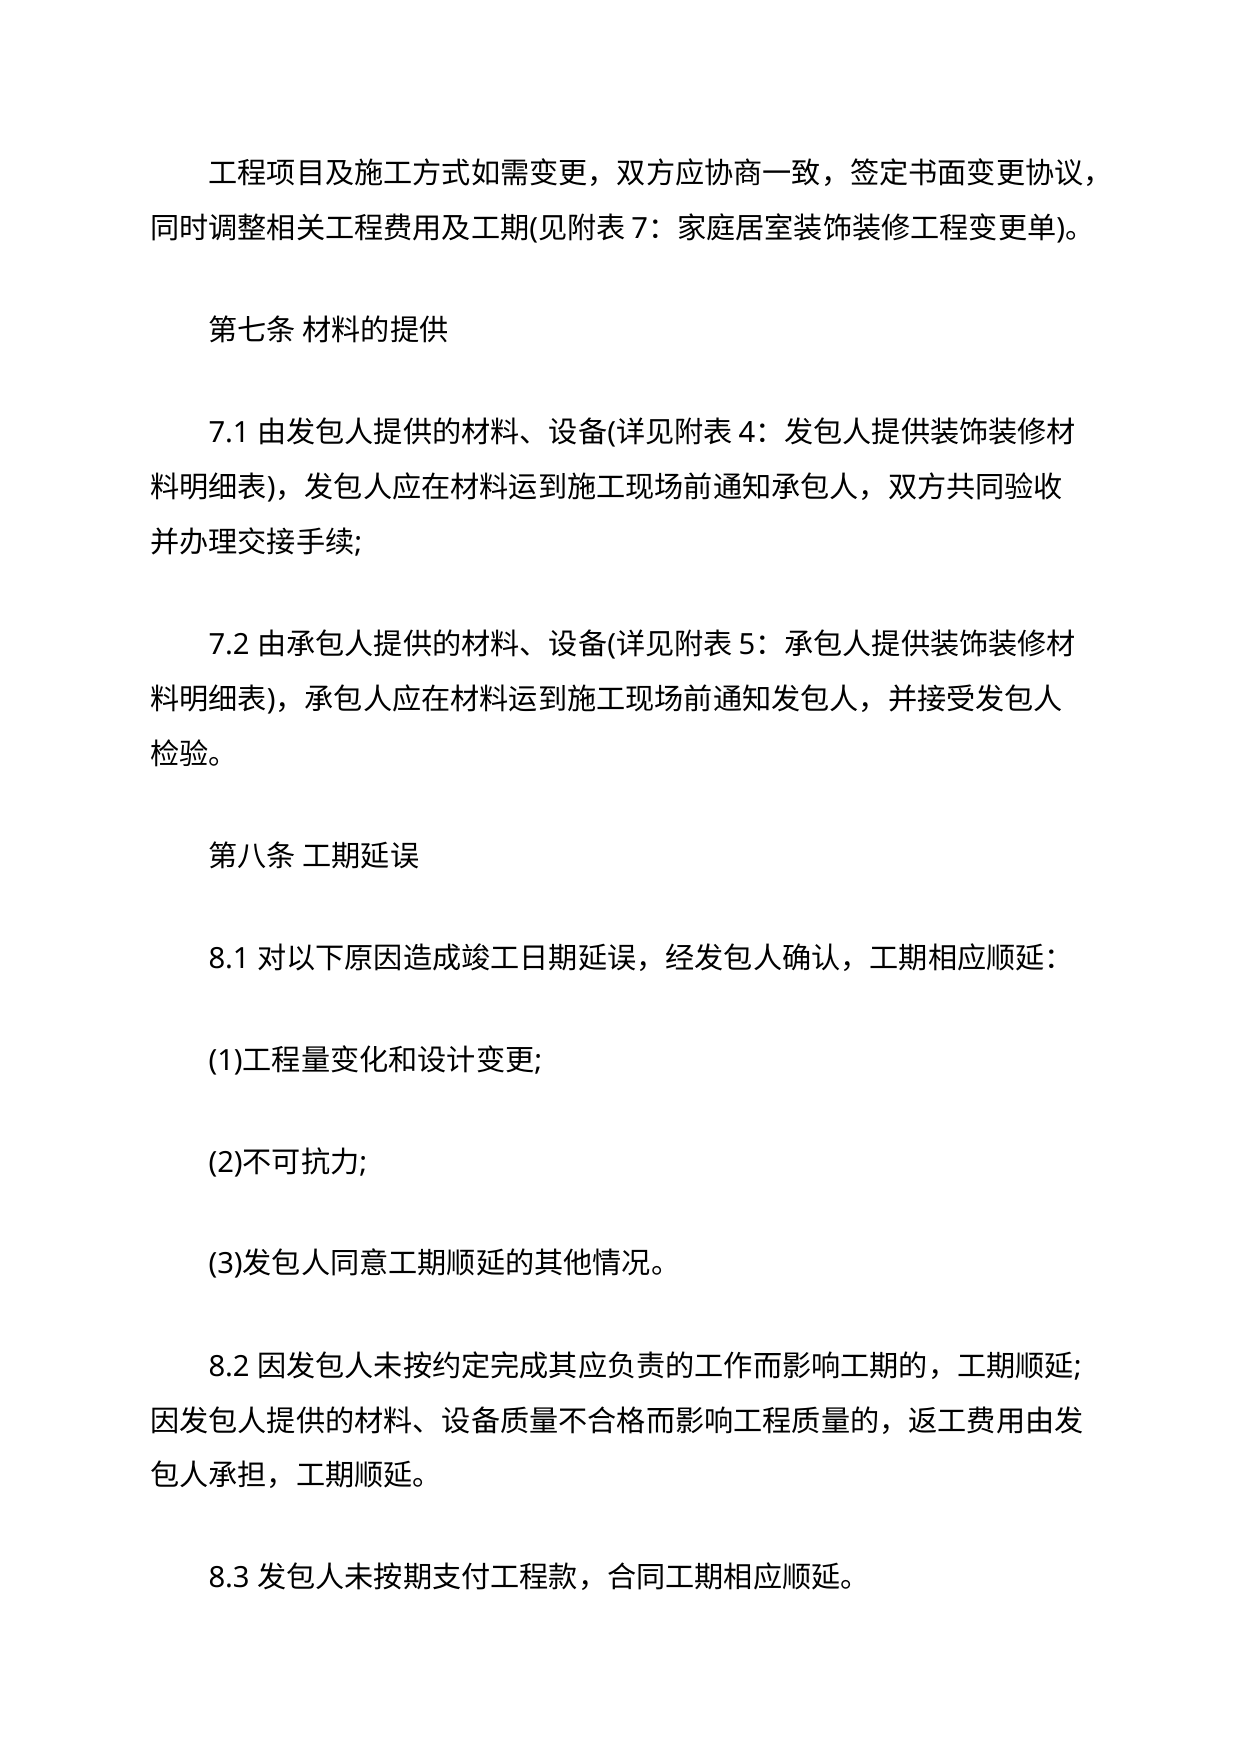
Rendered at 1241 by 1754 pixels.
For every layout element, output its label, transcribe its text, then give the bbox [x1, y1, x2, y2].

text 第七条 材料的提供 [150, 307, 1090, 349]
text 工程项目及施工方式如需变更，双方应协商一致，签定书面变更协议，同时调整相关工程费用及工期(见附表7：家庭居室装饰装修工程变更单)。 [150, 150, 1090, 247]
text (1)工程量变化和设计变更; [150, 1036, 1090, 1078]
text 7.2 由承包人提供的材料、设备(详见附表5：承包人提供装饰装修材料明细表)，承包人应在材料运到施工现场前通知发包人，并接受发包人检验。 [150, 621, 1090, 773]
text (3)发包人同意工期顺延的其他情况。 [150, 1240, 1090, 1282]
text 8.3 发包人未按期支付工程款，合同工期相应顺延。 [150, 1554, 1090, 1596]
text 7.1 由发包人提供的材料、设备(详见附表4：发包人提供装饰装修材料明细表)，发包人应在材料运到施工现场前通知承包人，双方共同验收并办理交接手续; [150, 409, 1090, 561]
text (2)不可抗力; [150, 1138, 1090, 1181]
text 第八条 工期延误 [150, 832, 1090, 875]
text 8.1 对以下原因造成竣工日期延误，经发包人确认，工期相应顺延： [150, 934, 1090, 977]
text 8.2 因发包人未按约定完成其应负责的工作而影响工期的，工期顺延;因发包人提供的材料、设备质量不合格而影响工程质量的，返工费用由发包人承担，工期顺延。 [150, 1342, 1090, 1494]
